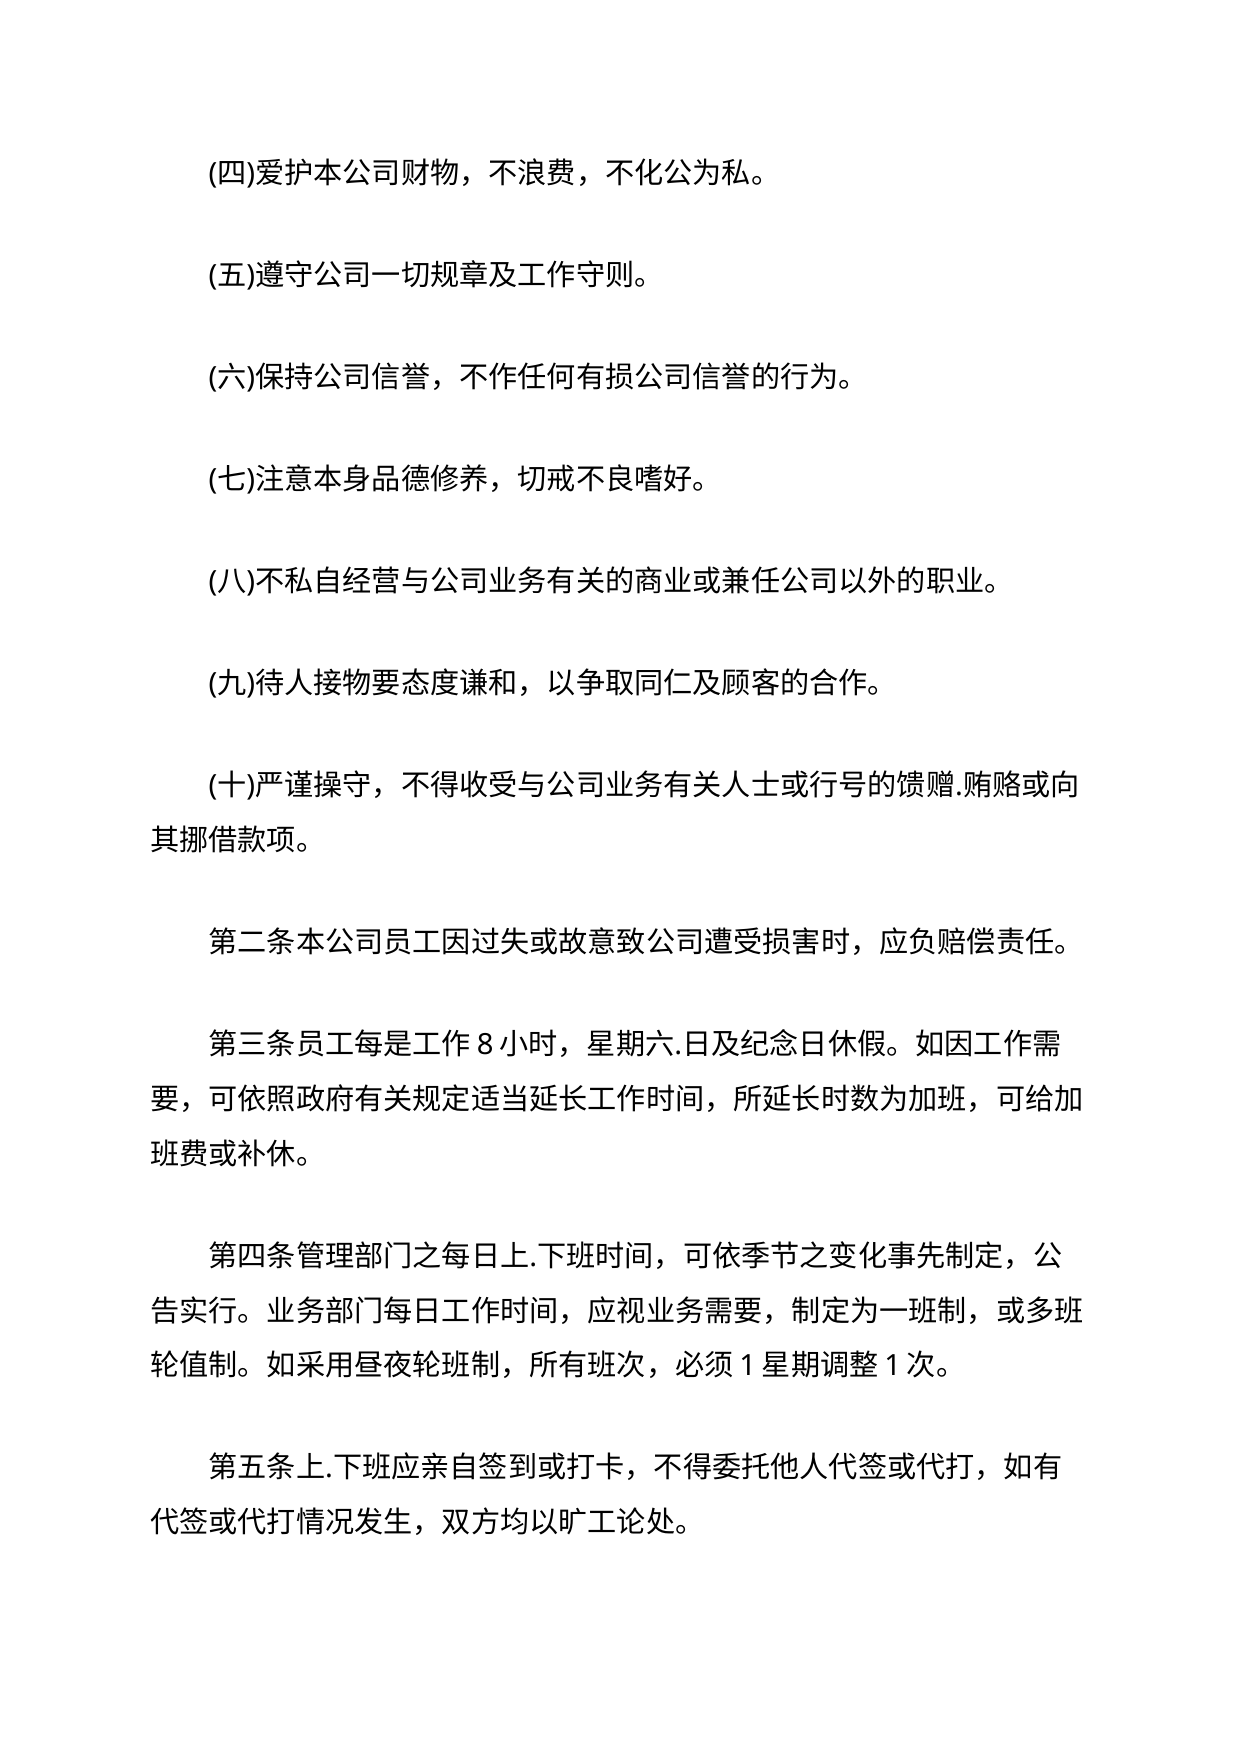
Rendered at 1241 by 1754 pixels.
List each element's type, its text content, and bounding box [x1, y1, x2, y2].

text (七)注意本身品德修养，切戒不良嗜好。 [150, 456, 1090, 498]
text (八)不私自经营与公司业务有关的商业或兼任公司以外的职业。 [150, 558, 1090, 600]
text 第二条本公司员工因过失或故意致公司遭受损害时，应负赔偿责任。 [150, 919, 1090, 961]
text 第四条管理部门之每日上.下班时间，可依季节之变化事先制定，公告实行。业务部门每日工作时间，应视业务需要，制定为一班制，或多班轮值制。如采用昼夜轮班制，所有班次，必须1星期调整1次。 [150, 1232, 1090, 1384]
text (五)遵守公司一切规章及工作守则。 [150, 252, 1090, 294]
text (四)爱护本公司财物，不浪费，不化公为私。 [150, 150, 1090, 192]
text 第五条上.下班应亲自签到或打卡，不得委托他人代签或代打，如有代签或代打情况发生，双方均以旷工论处。 [150, 1444, 1090, 1541]
text (六)保持公司信誉，不作任何有损公司信誉的行为。 [150, 354, 1090, 396]
text 第三条员工每是工作8小时，星期六.日及纪念日休假。如因工作需要，可依照政府有关规定适当延长工作时间，所延长时数为加班，可给加班费或补休。 [150, 1020, 1090, 1173]
text (九)待人接物要态度谦和，以争取同仁及顾客的合作。 [150, 660, 1090, 702]
text (十)严谨操守，不得收受与公司业务有关人士或行号的馈赠.贿赂或向其挪借款项。 [150, 762, 1090, 859]
